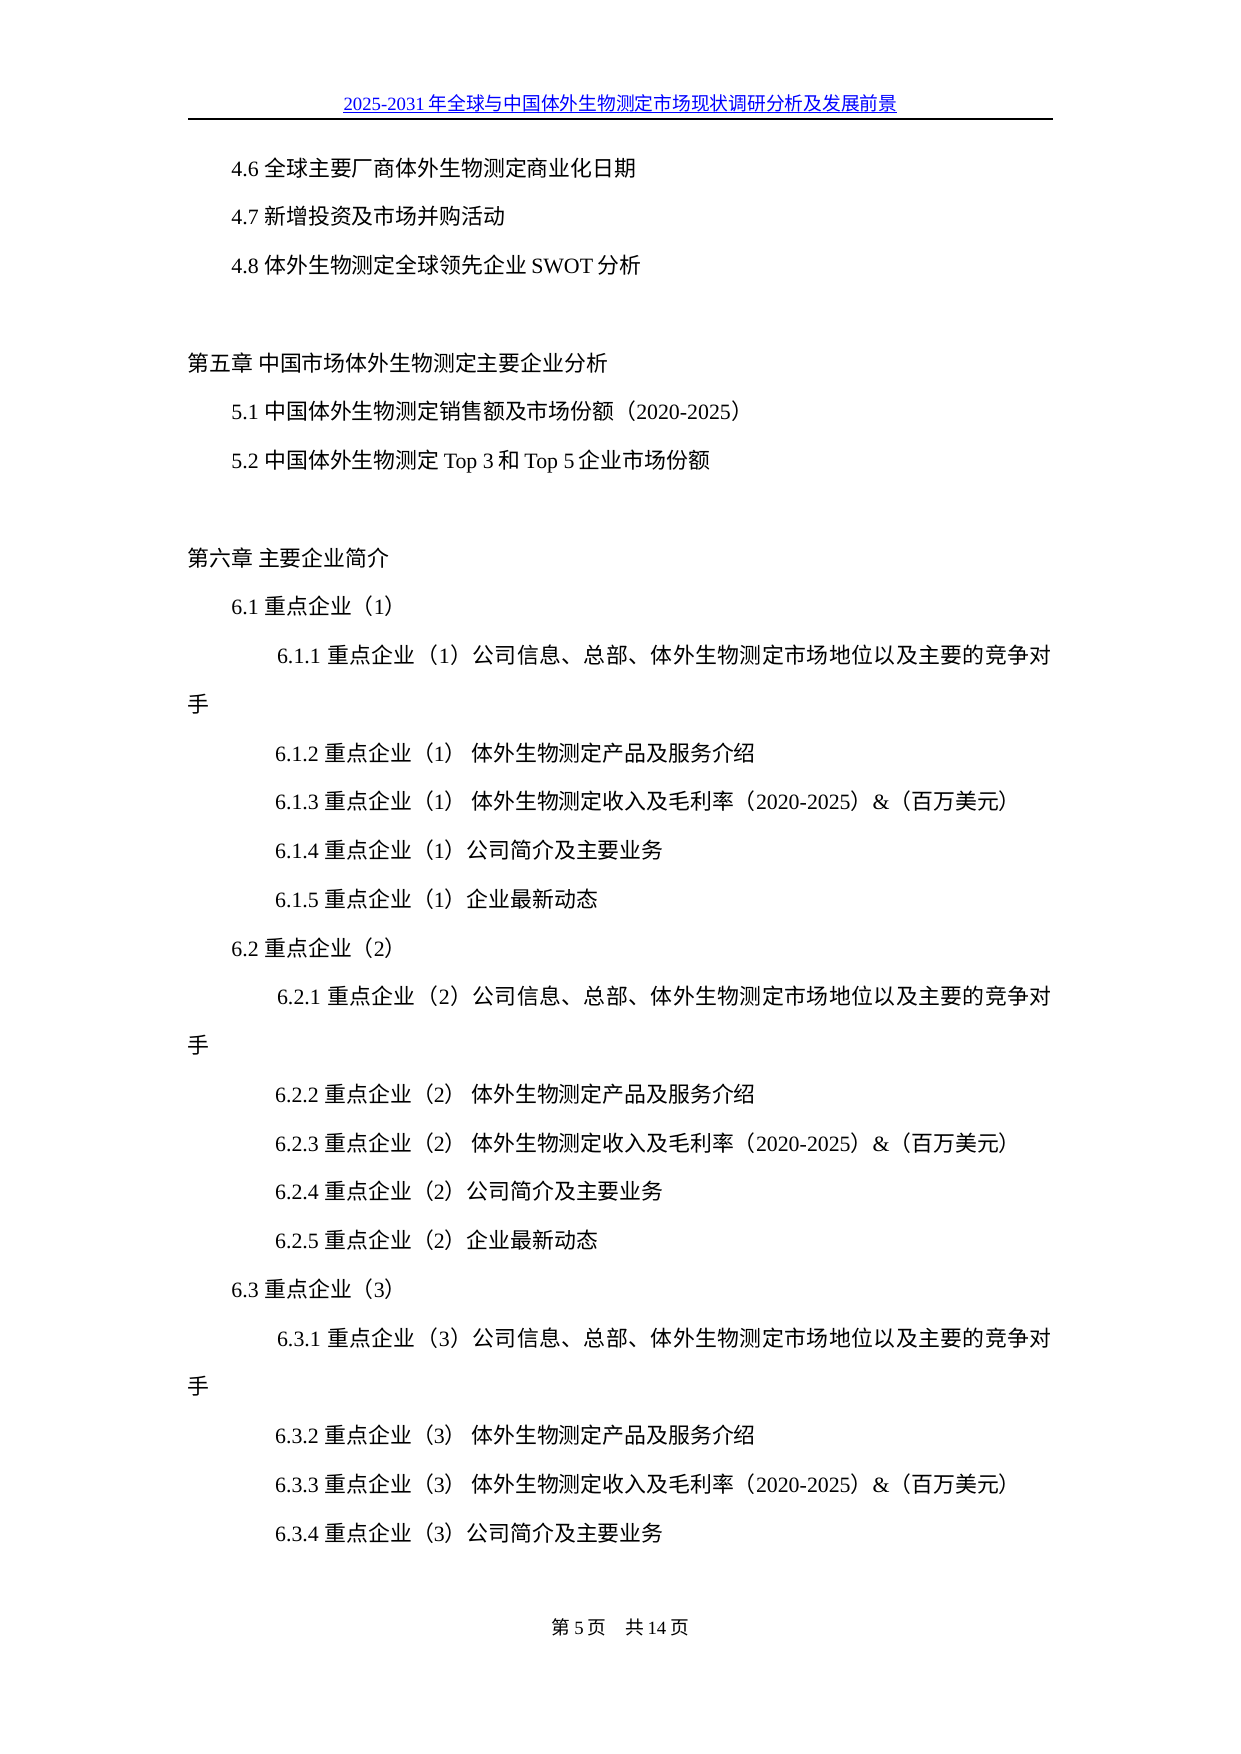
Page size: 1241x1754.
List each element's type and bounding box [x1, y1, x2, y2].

text [187, 150, 1053, 1548]
